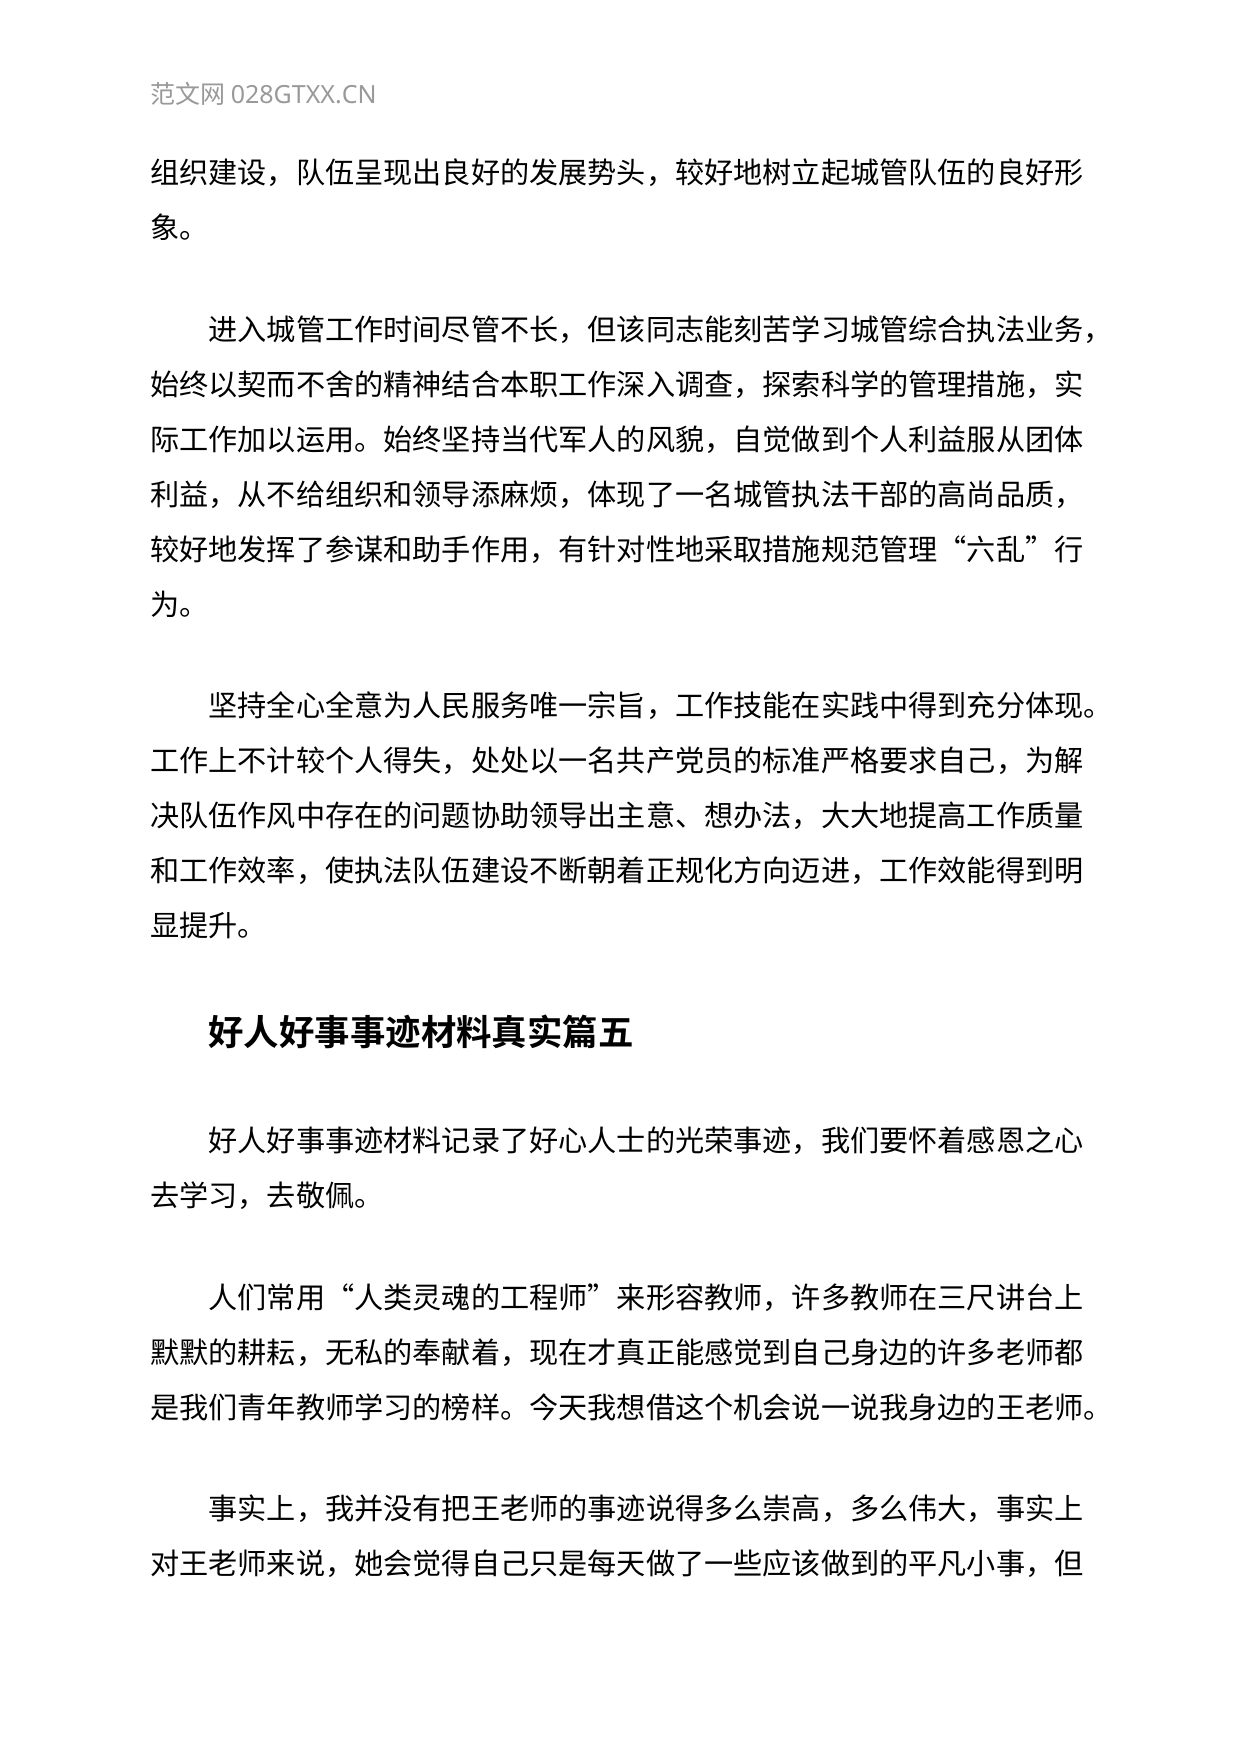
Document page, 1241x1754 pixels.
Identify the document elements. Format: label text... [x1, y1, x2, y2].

text 好人好事事迹材料真实篇五 [150, 1004, 1090, 1056]
text 人们常用“人类灵魂的工程师”来形容教师，许多教师在三尺讲台上默默的耕耘，无私的奉献着，现在才真正能感觉到自己身边的许多老师都是我们青年教师学习的榜样。今天我想借这个机会说一说我身边的王老师。 [150, 1274, 1090, 1426]
text 进入城管工作时间尽管不长，但该同志能刻苦学习城管综合执法业务，始终以契而不舍的精神结合本职工作深入调查，探索科学的管理措施，实际工作加以运用。始终坚持当代军人的风貌，自觉做到个人利益服从团体利益，从不给组织和领导添麻烦，体现了一名城管执法干部的高尚品质，较好地发挥了参谋和助手作用，有针对性地采取措施规范管理“六乱”行为。 [150, 307, 1090, 623]
text 坚持全心全意为人民服务唯一宗旨，工作技能在实践中得到充分体现。工作上不计较个人得失，处处以一名共产党员的标准严格要求自己，为解决队伍作风中存在的问题协助领导出主意、想办法，大大地提高工作质量和工作效率，使执法队伍建设不断朝着正规化方向迈进，工作效能得到明显提升。 [150, 683, 1090, 945]
text 好人好事事迹材料记录了好心人士的光荣事迹，我们要怀着感恩之心去学习，去敬佩。 [150, 1118, 1090, 1215]
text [150, 1486, 1090, 1583]
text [150, 150, 1090, 247]
